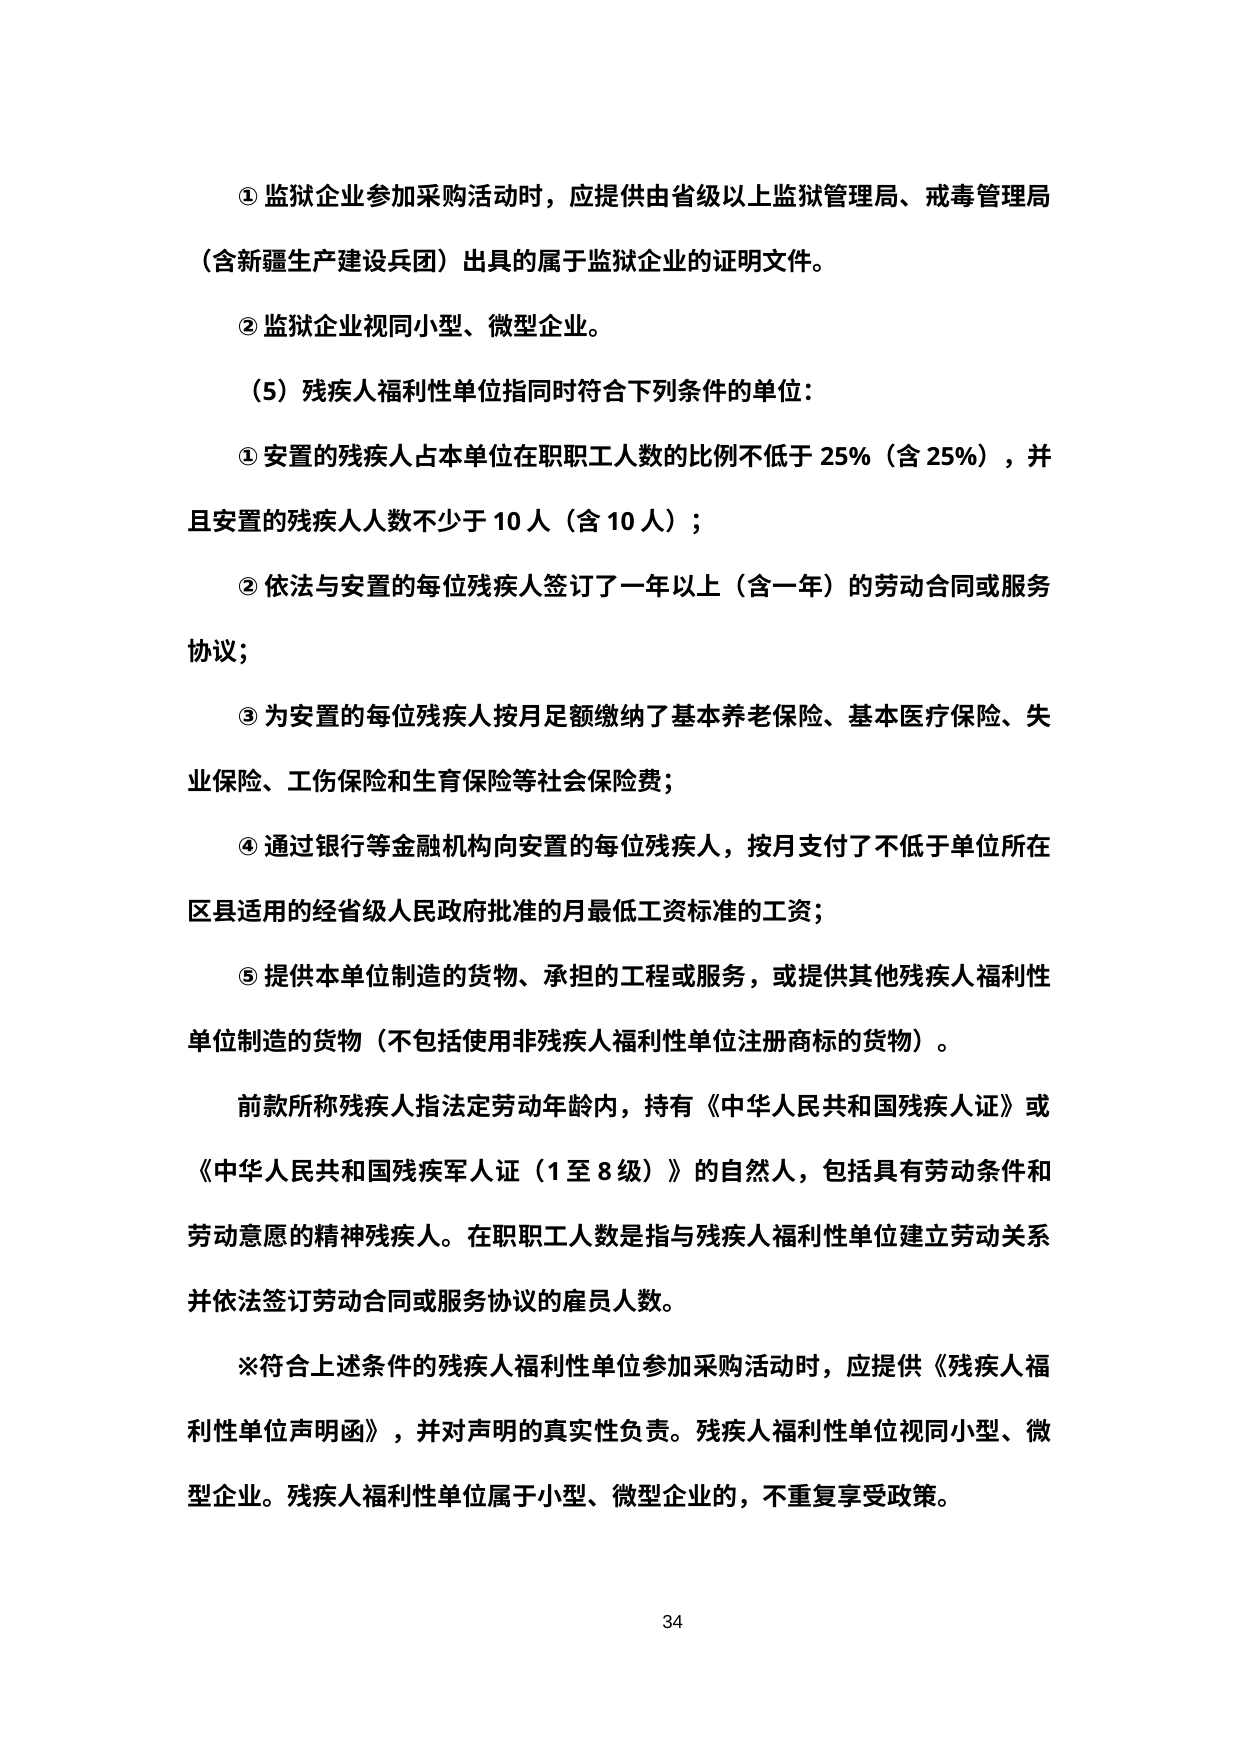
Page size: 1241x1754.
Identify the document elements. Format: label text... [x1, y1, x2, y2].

text 前款所称残疾人指法定劳动年龄内，持有《中华人民共和国残疾人证》或《中华人民共和国残疾军人证（1至8级）》的自然人，包括具有劳动条件和劳动意愿的精神残疾人。在职职工人数是指与残疾人福利性单位建立劳动关系并依法签订劳动合同或服务协议的雇员人数。 [187, 1072, 1053, 1332]
text ①监狱企业参加采购活动时，应提供由省级以上监狱管理局、戒毒管理局（含新疆生产建设兵团）出具的属于监狱企业的证明文件。 [187, 162, 1053, 292]
text ①安置的残疾人占本单位在职职工人数的比例不低于25%（含25%），并且安置的残疾人人数不少于10人（含10人）； [187, 422, 1053, 552]
text ④通过银行等金融机构向安置的每位残疾人，按月支付了不低于单位所在区县适用的经省级人民政府批准的月最低工资标准的工资； [187, 812, 1053, 942]
text ③为安置的每位残疾人按月足额缴纳了基本养老保险、基本医疗保险、失业保险、工伤保险和生育保险等社会保险费； [187, 682, 1053, 812]
text ⑤提供本单位制造的货物、承担的工程或服务，或提供其他残疾人福利性单位制造的货物（不包括使用非残疾人福利性单位注册商标的货物）。 [187, 942, 1053, 1072]
text ②依法与安置的每位残疾人签订了一年以上（含一年）的劳动合同或服务协议； [187, 552, 1053, 682]
text ※符合上述条件的残疾人福利性单位参加采购活动时，应提供《残疾人福利性单位声明函》，并对声明的真实性负责。残疾人福利性单位视同小型、微型企业。残疾人福利性单位属于小型、微型企业的，不重复享受政策。 [187, 1332, 1053, 1527]
text （5）残疾人福利性单位指同时符合下列条件的单位： [187, 357, 1053, 422]
text ②监狱企业视同小型、微型企业。 [187, 292, 1053, 357]
